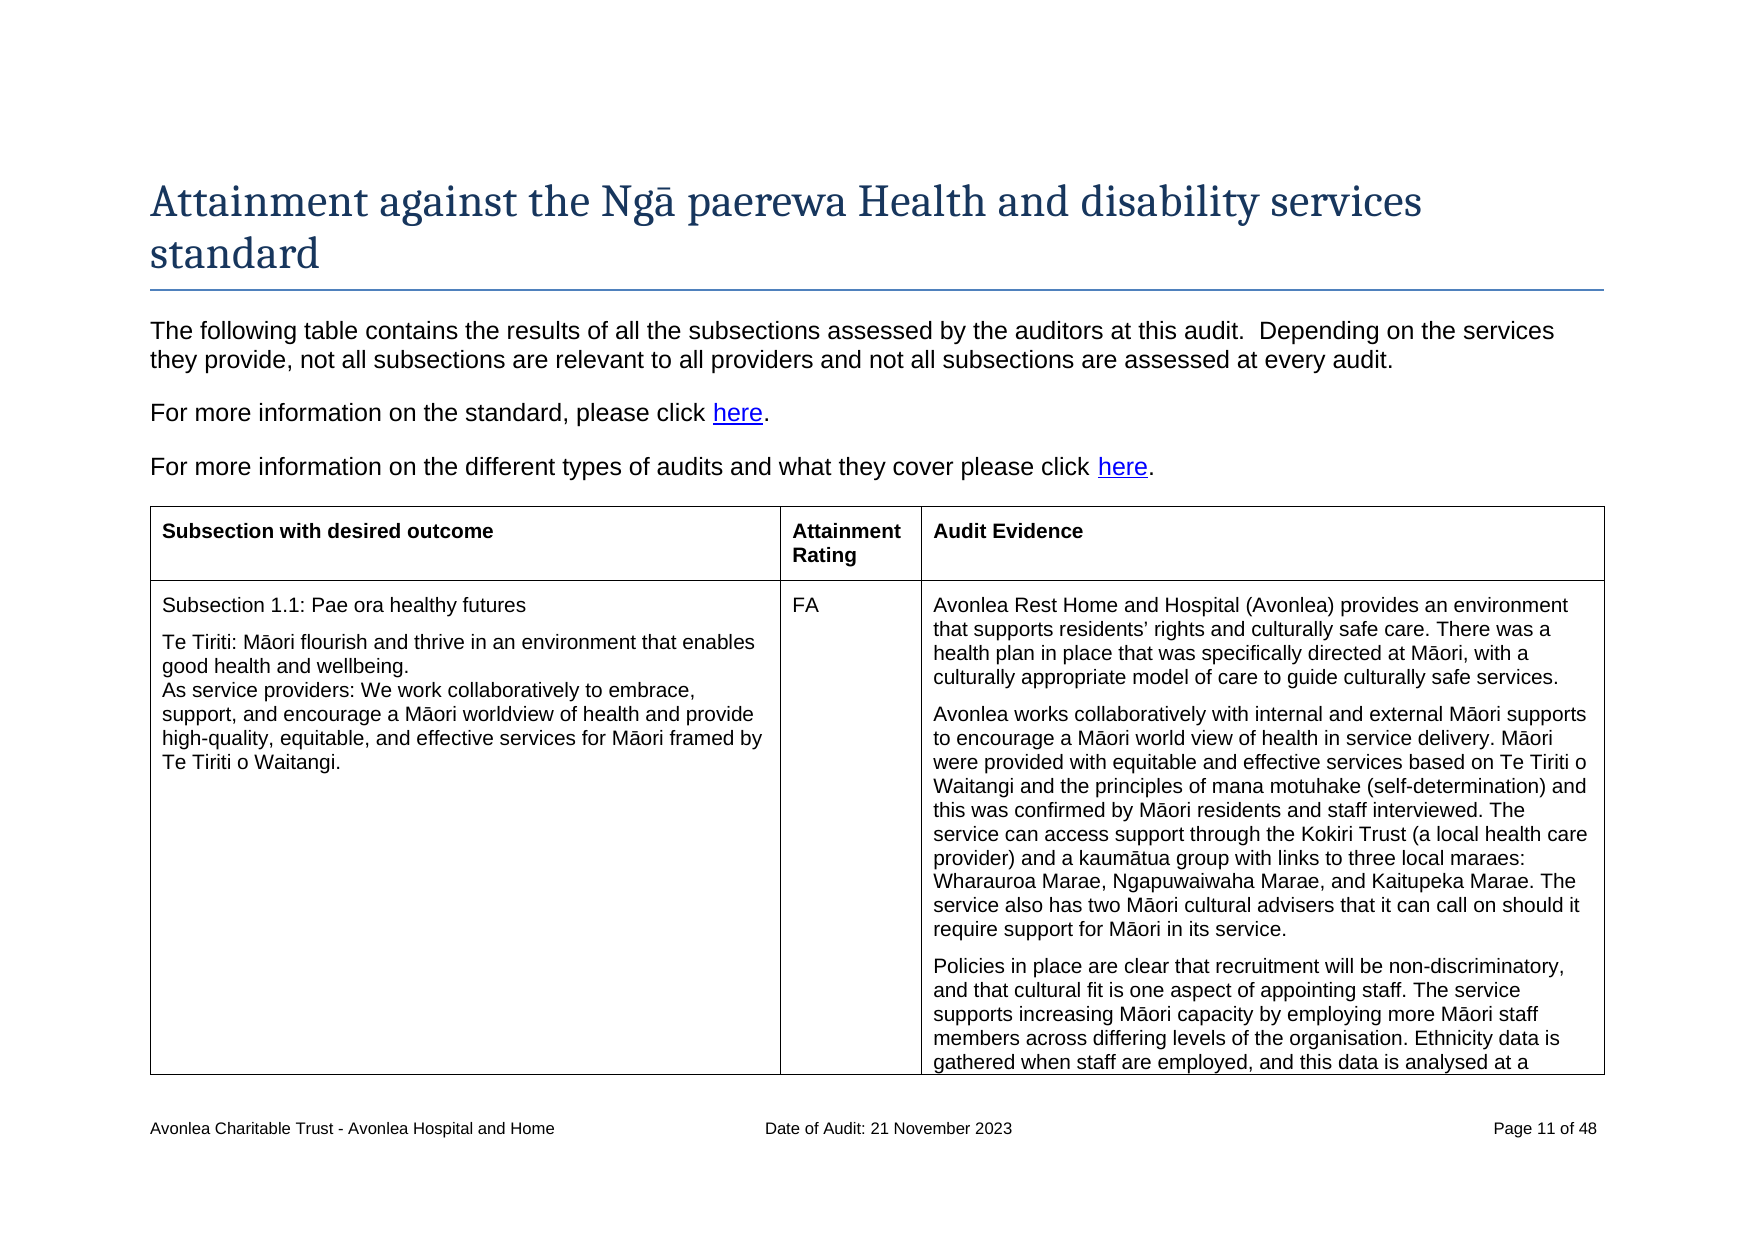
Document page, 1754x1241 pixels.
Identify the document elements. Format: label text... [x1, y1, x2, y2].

table_cell FA [781, 581, 921, 1073]
text For more information on the standard, please click here. [150, 398, 1604, 427]
text The following table contains the results of all the subsections assessed by the auditors at this audit. Depending on the services they provide, not all subsections are relevant to all providers and not all subsections are assessed at every audit. [150, 316, 1604, 373]
table_header Attainment Rating [781, 507, 921, 580]
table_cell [922, 581, 1604, 1073]
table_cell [151, 581, 780, 1073]
table_header Subsection with desired outcome [151, 507, 780, 580]
table_header Audit Evidence [922, 507, 1604, 580]
text For more information on the different types of audits and what they cover please click here. [150, 452, 1604, 481]
subtitle Attainment against the Ngā paerewa Health and disability services standard [150, 175, 1604, 289]
